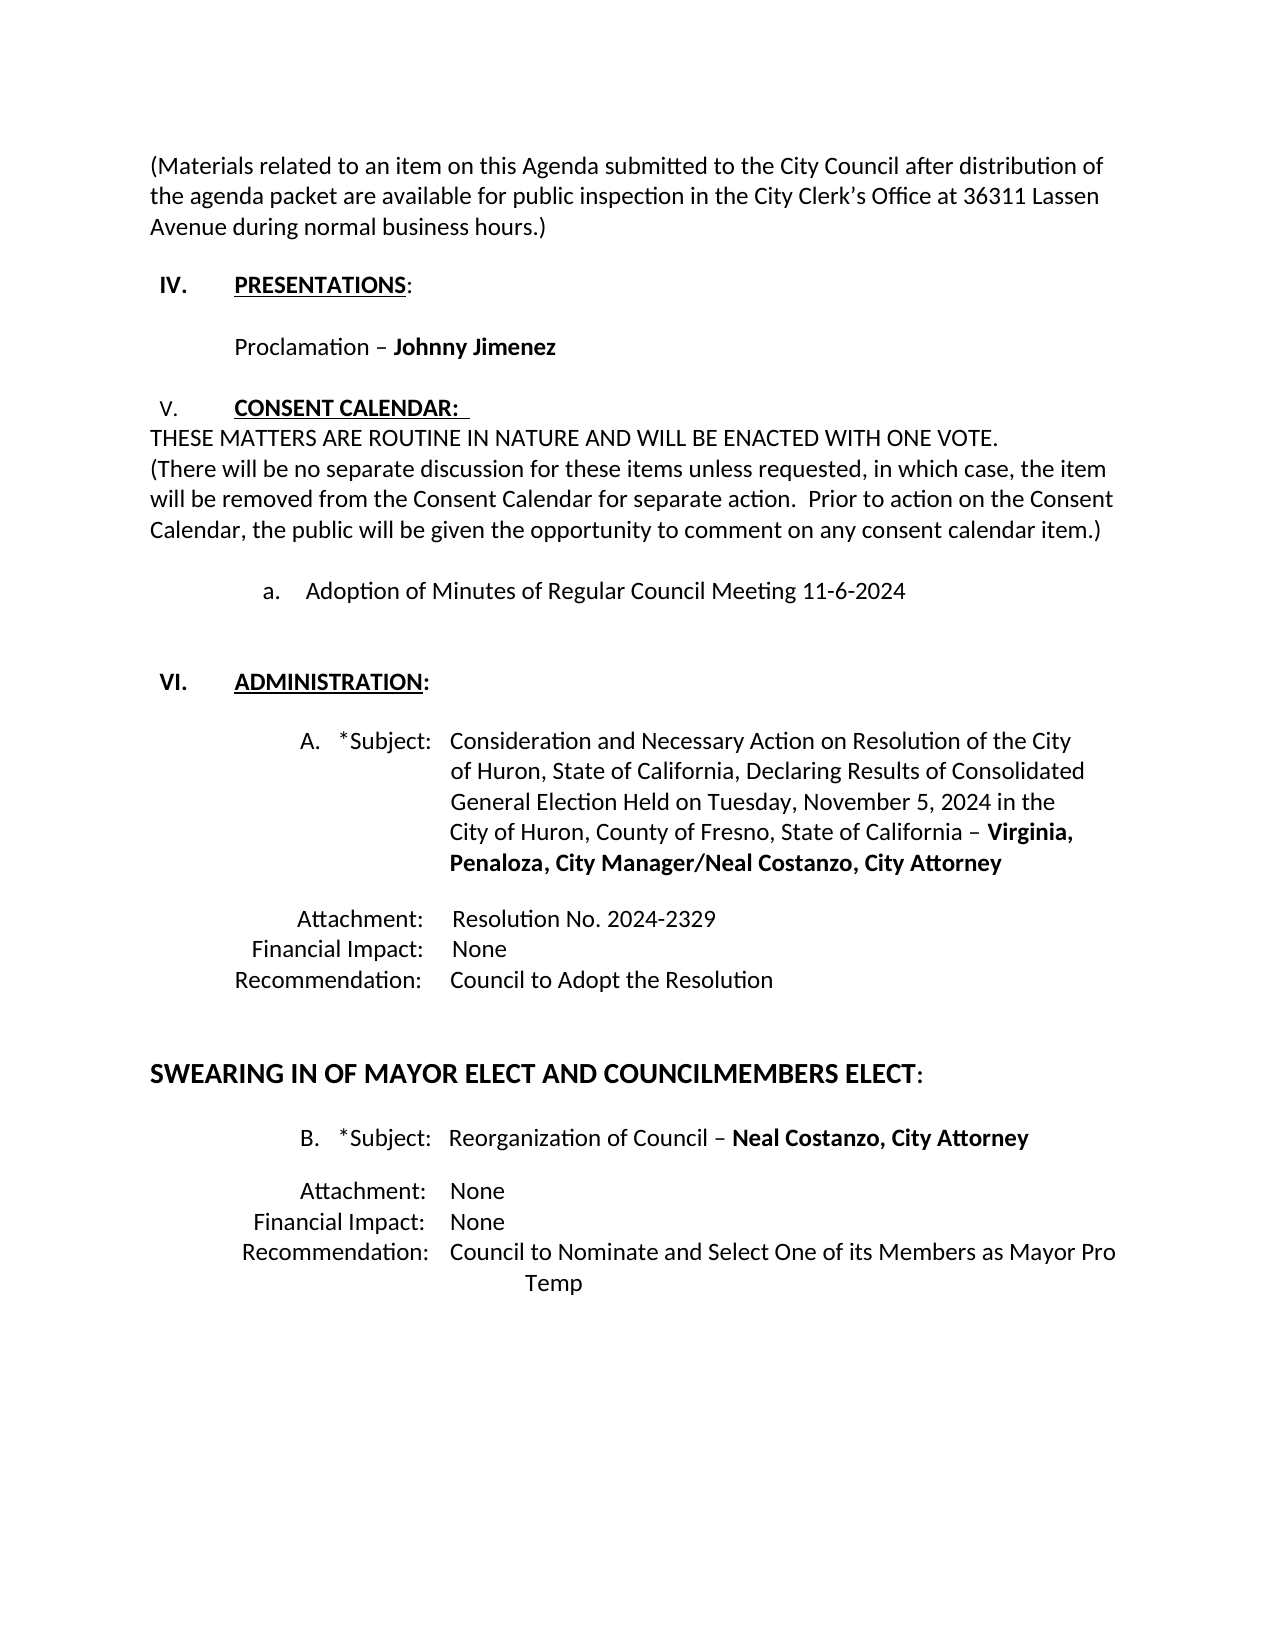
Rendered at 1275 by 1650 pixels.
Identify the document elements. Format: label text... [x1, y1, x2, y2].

text SWEARING IN OF MAYOR ELECT AND COUNCILMEMBERS ELECT: [150, 1056, 1125, 1091]
text (Materials related to an item on this Agenda submitted to the City Council after distribution of the agenda packet are available for public inspection in the City Clerk’s Office at 36311 Lassen Avenue during normal business hours.) [150, 150, 1125, 242]
text City of Huron, County of Fresno, State of California – Virginia, [150, 816, 1125, 847]
text Attachment: None [150, 1175, 1125, 1206]
list CONSENT CALENDAR: [159, 392, 1125, 422]
text Financial Impact: None [150, 933, 1125, 964]
text (There will be no separate discussion for these items unless requested, in which case, the item will be removed from the Consent Calendar for separate action. Prior to action on the Consent Calendar, the public will be given the opportunity to comment on any consent calendar item.) [150, 453, 1125, 544]
text Attachment: Resolution No. 2024-2329 [150, 903, 1125, 933]
text Proclamation – Johnny Jimenez [234, 331, 1125, 361]
list *Subject: Consideration and Necessary Action on Resolution of the City [300, 725, 1125, 755]
list ADMINISTRATION: [159, 666, 1125, 697]
list of Huron, State of California, Declaring Results of Consolidated [337, 755, 1125, 786]
text Penaloza, City Manager/Neal Costanzo, City Attorney [150, 847, 1125, 877]
list General Election Held on Tuesday, November 5, 2024 in the [337, 786, 1125, 816]
text Financial Impact: None [150, 1206, 1125, 1236]
list PRESENTATIONS: [159, 269, 1125, 300]
list Adoption of Minutes of Regular Council Meeting 11-6-2024 [262, 575, 1125, 605]
text Recommendation: Council to Nominate and Select One of its Members as Mayor Pro Temp [150, 1236, 1125, 1297]
text THESE MATTERS ARE ROUTINE IN NATURE AND WILL BE ENACTED WITH ONE VOTE. [150, 422, 1125, 453]
list *Subject: Reorganization of Council – Neal Costanzo, City Attorney [300, 1122, 1125, 1152]
text Recommendation: Council to Adopt the Resolution [150, 964, 1125, 994]
